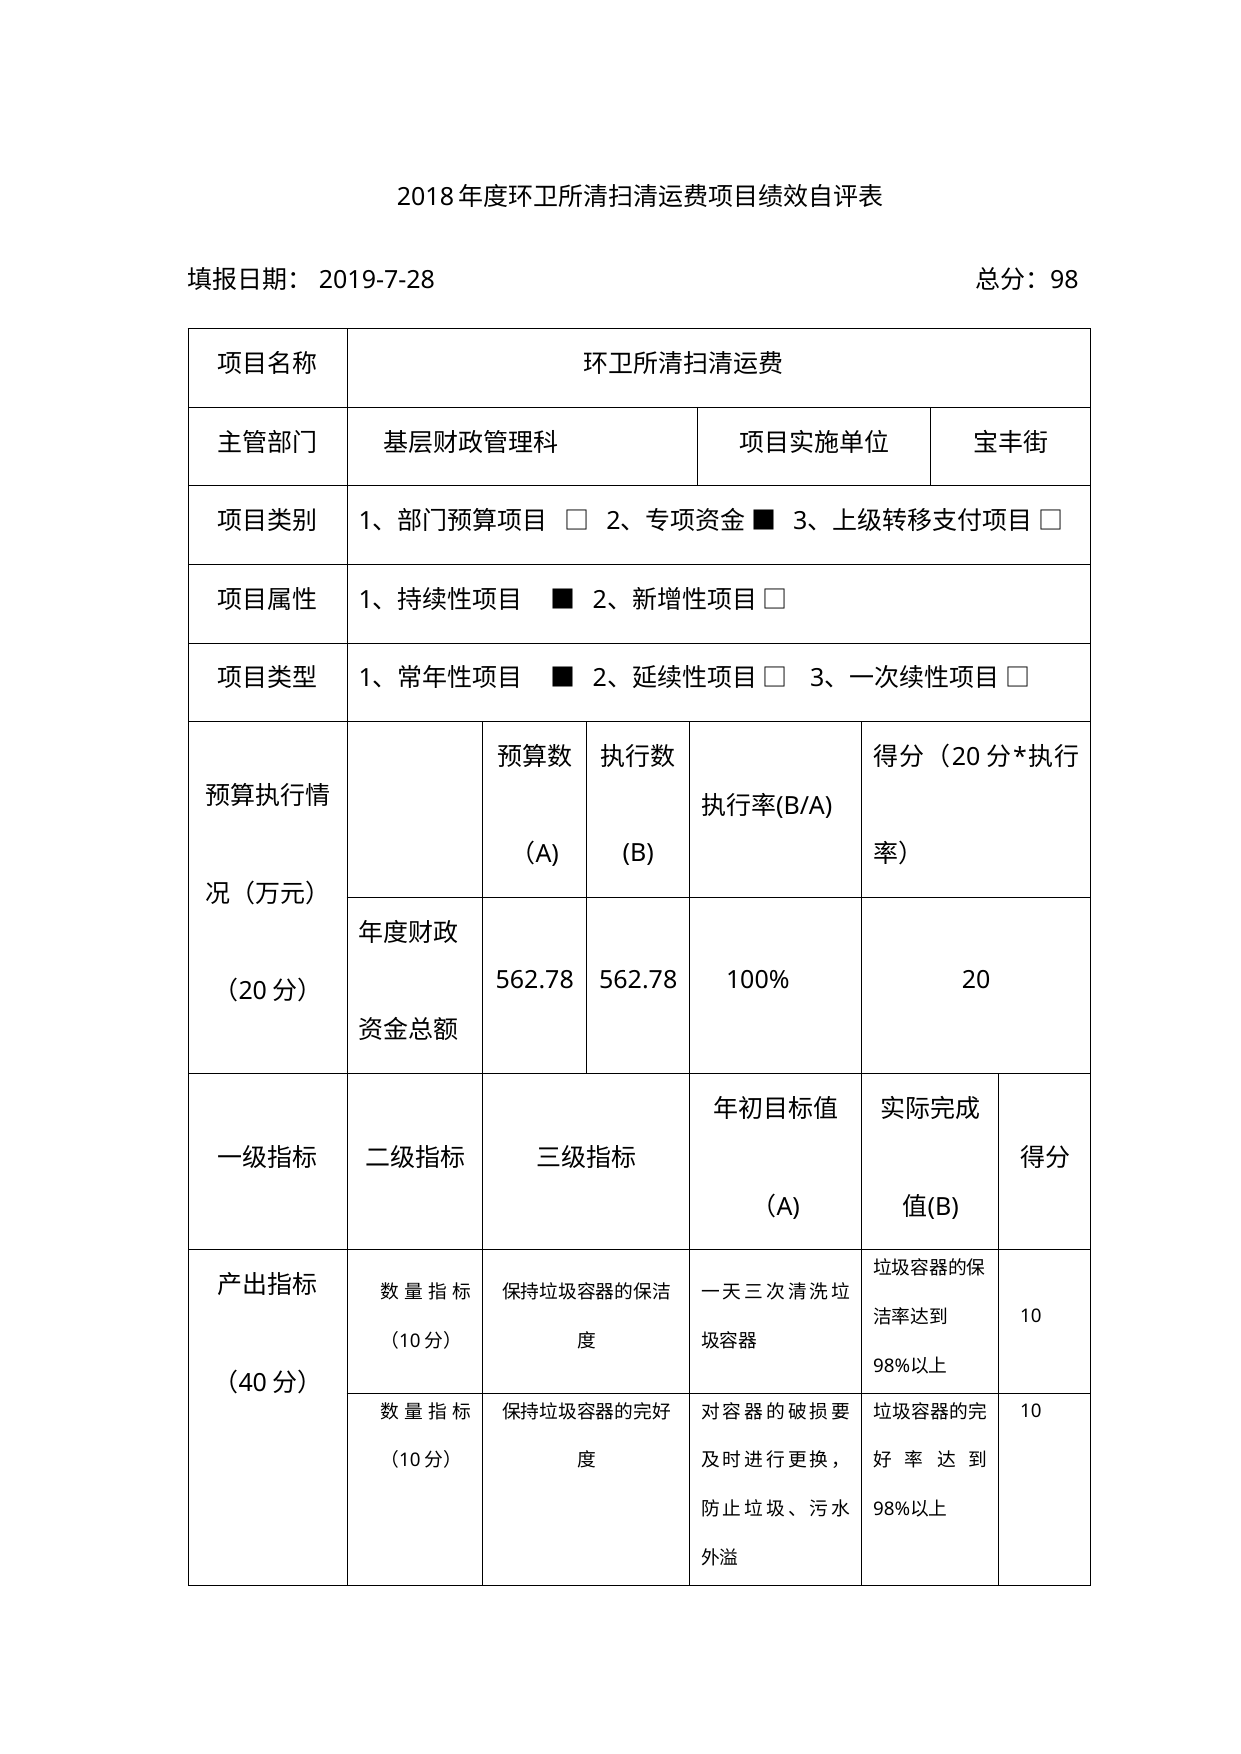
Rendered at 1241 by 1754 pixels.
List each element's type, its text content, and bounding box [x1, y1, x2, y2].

table_cell 20 [862, 898, 1090, 1073]
table_cell 得分（20分*执行率） [862, 722, 1090, 897]
table_cell 三级指标 [483, 1074, 689, 1249]
table_cell 保持垃圾容器的完好度 [483, 1394, 689, 1585]
table_header 项目名称 [189, 329, 347, 407]
table_cell 562.78 [587, 898, 689, 1073]
table_cell 项目类别 [189, 486, 347, 564]
table_cell 10 [999, 1250, 1090, 1393]
table_cell 产出指标 （40分） [189, 1250, 347, 1585]
text 2018年度环卫所清扫清运费项目绩效自评表 [187, 162, 1093, 227]
table_cell 基层财政管理科 [348, 408, 697, 485]
table_cell 年度财政资金总额 [348, 898, 482, 1073]
table_cell 10 [999, 1394, 1090, 1585]
table_cell 预算执行情况（万元） （20分） [189, 722, 347, 1073]
table_cell 保持垃圾容器的保洁度 [483, 1250, 689, 1393]
table_cell 数量指标（10分） [348, 1394, 482, 1585]
table_cell 100% [690, 898, 861, 1073]
table_cell 数量指标（10分） [348, 1250, 482, 1393]
table_cell 执行率(B/A) [690, 722, 861, 897]
table_cell 执行数(B) [587, 722, 689, 897]
table_cell 年初目标值（A) [690, 1074, 861, 1249]
table_cell 垃圾容器的完好率达到98%以上 [862, 1394, 998, 1585]
text 填报日期： 2019-7-28 总分：98 [187, 245, 1093, 310]
table_cell 主管部门 [189, 408, 347, 485]
table_cell 项目类型 [189, 644, 347, 721]
table_cell 宝丰街 [931, 408, 1090, 485]
table_cell [348, 722, 482, 897]
table_cell 实际完成值(B) [862, 1074, 998, 1249]
table_cell 一天三次清洗垃圾容器 [690, 1250, 861, 1393]
table_cell 项目属性 [189, 565, 347, 642]
table_cell 1、部门预算项目 □ 2、专项资金 ■ 3、上级转移支付项目 □ [348, 486, 1090, 564]
table_cell 1、持续性项目 ■ 2、新增性项目 □ [348, 565, 1090, 642]
table_cell 预算数（A) [483, 722, 586, 897]
table_cell 1、常年性项目 ■ 2、延续性项目 □ 3、一次续性项目 □ [348, 644, 1090, 721]
table_cell 对容器的破损要及时进行更换，防止垃圾、污水外溢 [690, 1394, 861, 1585]
table_cell 562.78 [483, 898, 586, 1073]
table_cell 得分 [999, 1074, 1090, 1249]
table_cell 垃圾容器的保洁率达到98%以上 [862, 1250, 998, 1393]
table_cell 项目实施单位 [698, 408, 930, 485]
table_header 环卫所清扫清运费 [348, 329, 1090, 407]
table_cell 一级指标 [189, 1074, 347, 1249]
table_cell 二级指标 [348, 1074, 482, 1249]
